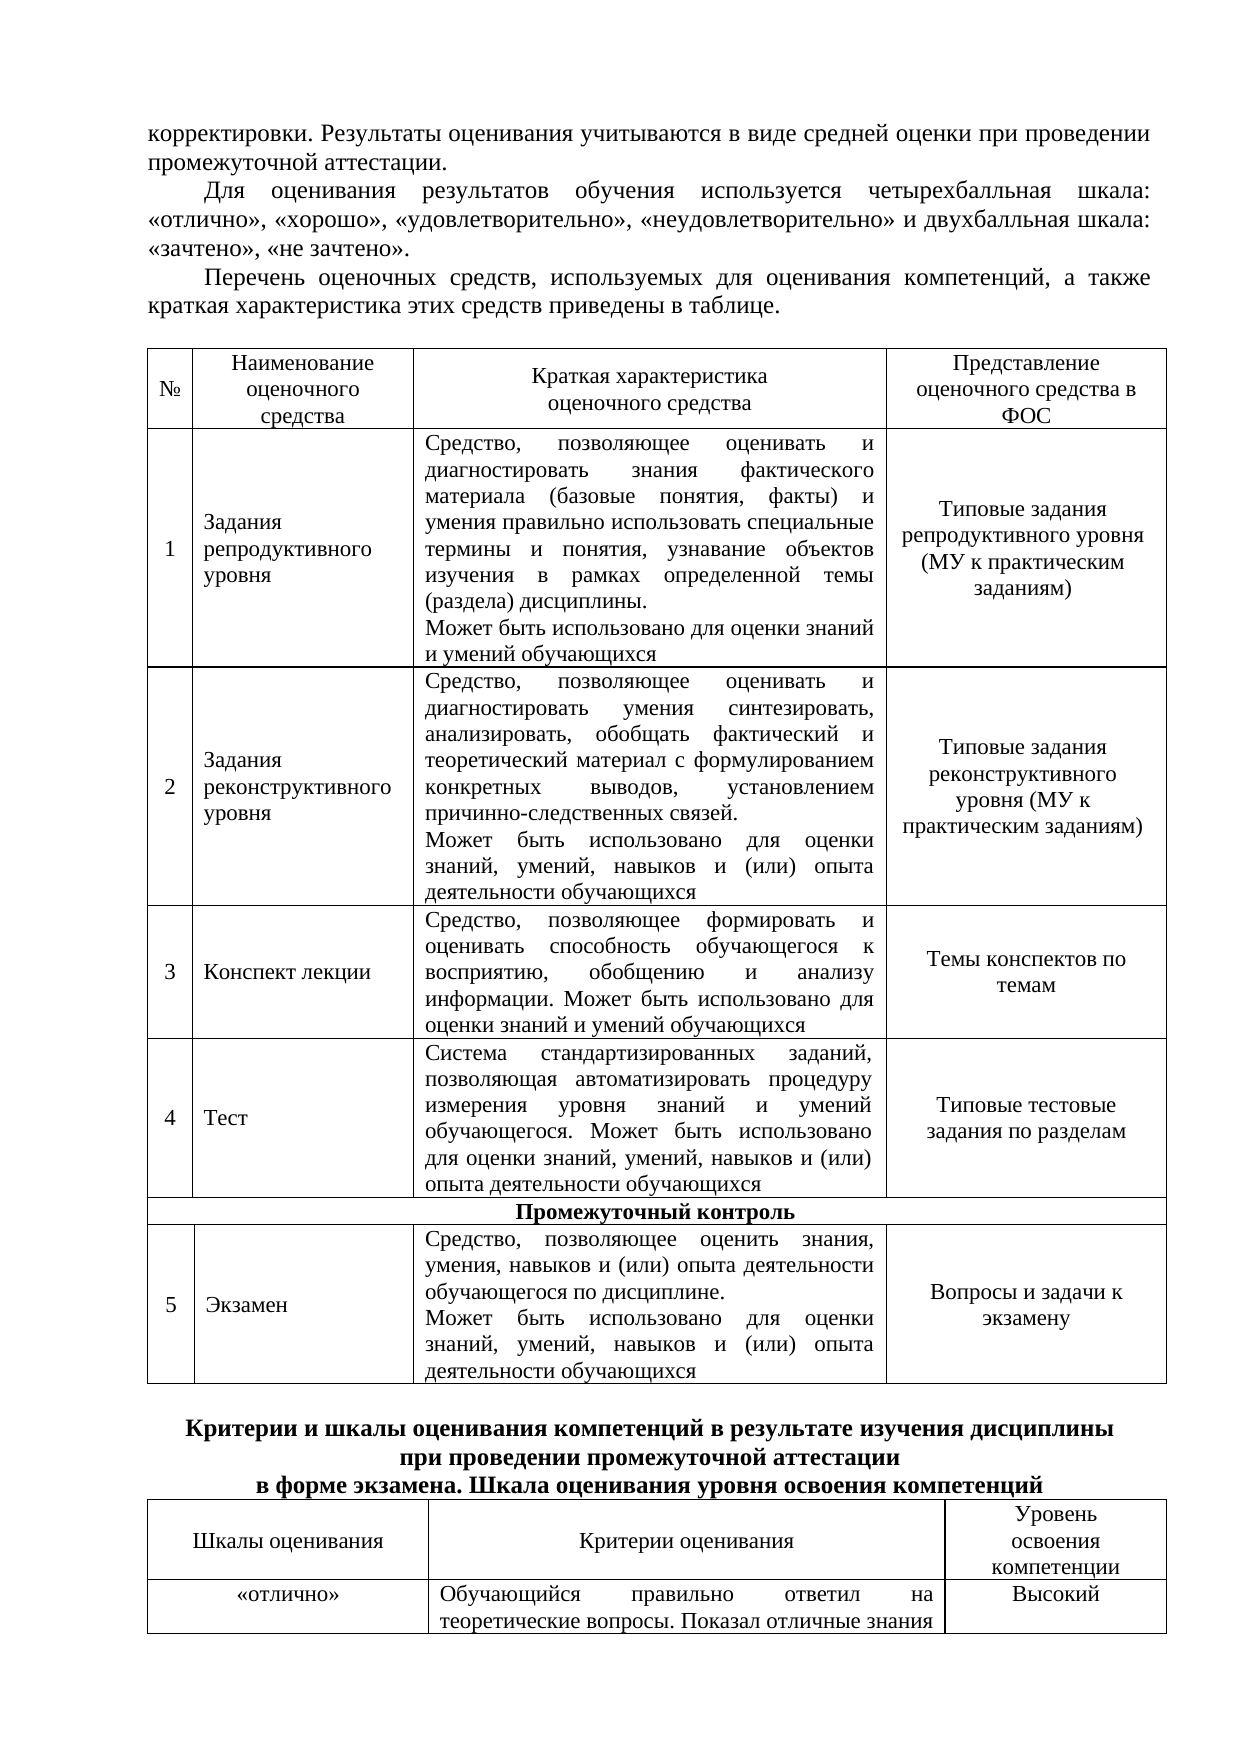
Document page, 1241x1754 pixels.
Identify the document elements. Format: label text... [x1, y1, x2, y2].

text в форме экзамена. Шкала оценивания уровня освоения компетенций [148, 1471, 1152, 1499]
table_cell Средство, позволяющее оценивать и диагностировать умения синтезировать, анализировать, обобщать фактический и теоретический материал с формулированием конкретных выводов, установлением причинно-следственных связей. Может быть использовано для оценки знаний, умений, навыков и (или) опыта деятельности обучающихся [414, 668, 886, 905]
table_cell Типовые тестовые задания по разделам [887, 1039, 1166, 1197]
table_cell Типовые задания реконструктивного уровня (МУ к практическим заданиям) [887, 668, 1166, 905]
table_cell Задания репродуктивного уровня [193, 429, 413, 666]
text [148, 118, 1152, 176]
text Перечень оценочных средств, используемых для оценивания компетенций, а также краткая характеристика этих средств приведены в таблице. [148, 262, 1152, 319]
table_cell 2 [148, 668, 192, 905]
table_header Наименование оценочного средства [193, 349, 413, 428]
table_header Шкалы оценивания [148, 1500, 428, 1579]
table_cell 1 [148, 429, 192, 666]
table_cell 3 [148, 906, 192, 1037]
text Критерии и шкалы оценивания компетенций в результате изучения дисциплины [148, 1413, 1152, 1442]
table_header Уровень освоения компетенции [946, 1500, 1166, 1579]
table_cell Задания реконструктивного уровня [193, 668, 413, 905]
table_cell Средство, позволяющее формировать и оценивать способность обучающегося к восприятию, обобщению и анализу информации. Может быть использовано для оценки знаний и умений обучающихся [414, 906, 886, 1037]
table_cell «отлично» [148, 1580, 428, 1633]
text при проведении промежуточной аттестации [148, 1442, 1152, 1471]
table_cell Высокий [946, 1580, 1166, 1633]
text Для оценивания результатов обучения используется четырехбалльная шкала: «отлично», «хорошо», «удовлетворительно», «неудовлетворительно» и двухбалльная шкала: «зачтено», «не зачтено». [148, 176, 1152, 262]
table_header Краткая характеристика оценочного средства [414, 349, 886, 428]
table_cell 4 [148, 1039, 192, 1197]
table_cell Средство, позволяющее оценить знания, умения, навыков и (или) опыта деятельности обучающегося по дисциплине. Может быть использовано для оценки знаний, умений, навыков и (или) опыта деятельности обучающихся [414, 1225, 886, 1383]
table_cell 5 [148, 1225, 194, 1383]
table_cell Средство, позволяющее оценивать и диагностировать знания фактического материала (базовые понятия, факты) и умения правильно использовать специальные термины и понятия, узнавание объектов изучения в рамках определенной темы (раздела) дисциплины. Может быть использовано для оценки знаний и умений обучающихся [414, 429, 886, 666]
table_cell Экзамен [195, 1225, 413, 1383]
table_cell Темы конспектов по темам [887, 906, 1166, 1037]
table_header № [148, 349, 192, 428]
table_cell Тест [193, 1039, 413, 1197]
table_cell Промежуточный контроль [148, 1198, 1166, 1224]
table_cell Вопросы и задачи к экзамену [887, 1225, 1166, 1383]
table_cell Типовые задания репродуктивного уровня (МУ к практическим заданиям) [887, 429, 1166, 666]
table_header Критерии оценивания [429, 1500, 944, 1579]
table_header Представление оценочного средства в ФОС [887, 349, 1166, 428]
table_cell Конспект лекции [193, 906, 413, 1037]
table_cell Система стандартизированных заданий, позволяющая автоматизировать процедуру измерения уровня знаний и умений обучающегося. Может быть использовано для оценки знаний, умений, навыков и (или) опыта деятельности обучающихся [414, 1039, 886, 1197]
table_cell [429, 1580, 944, 1633]
